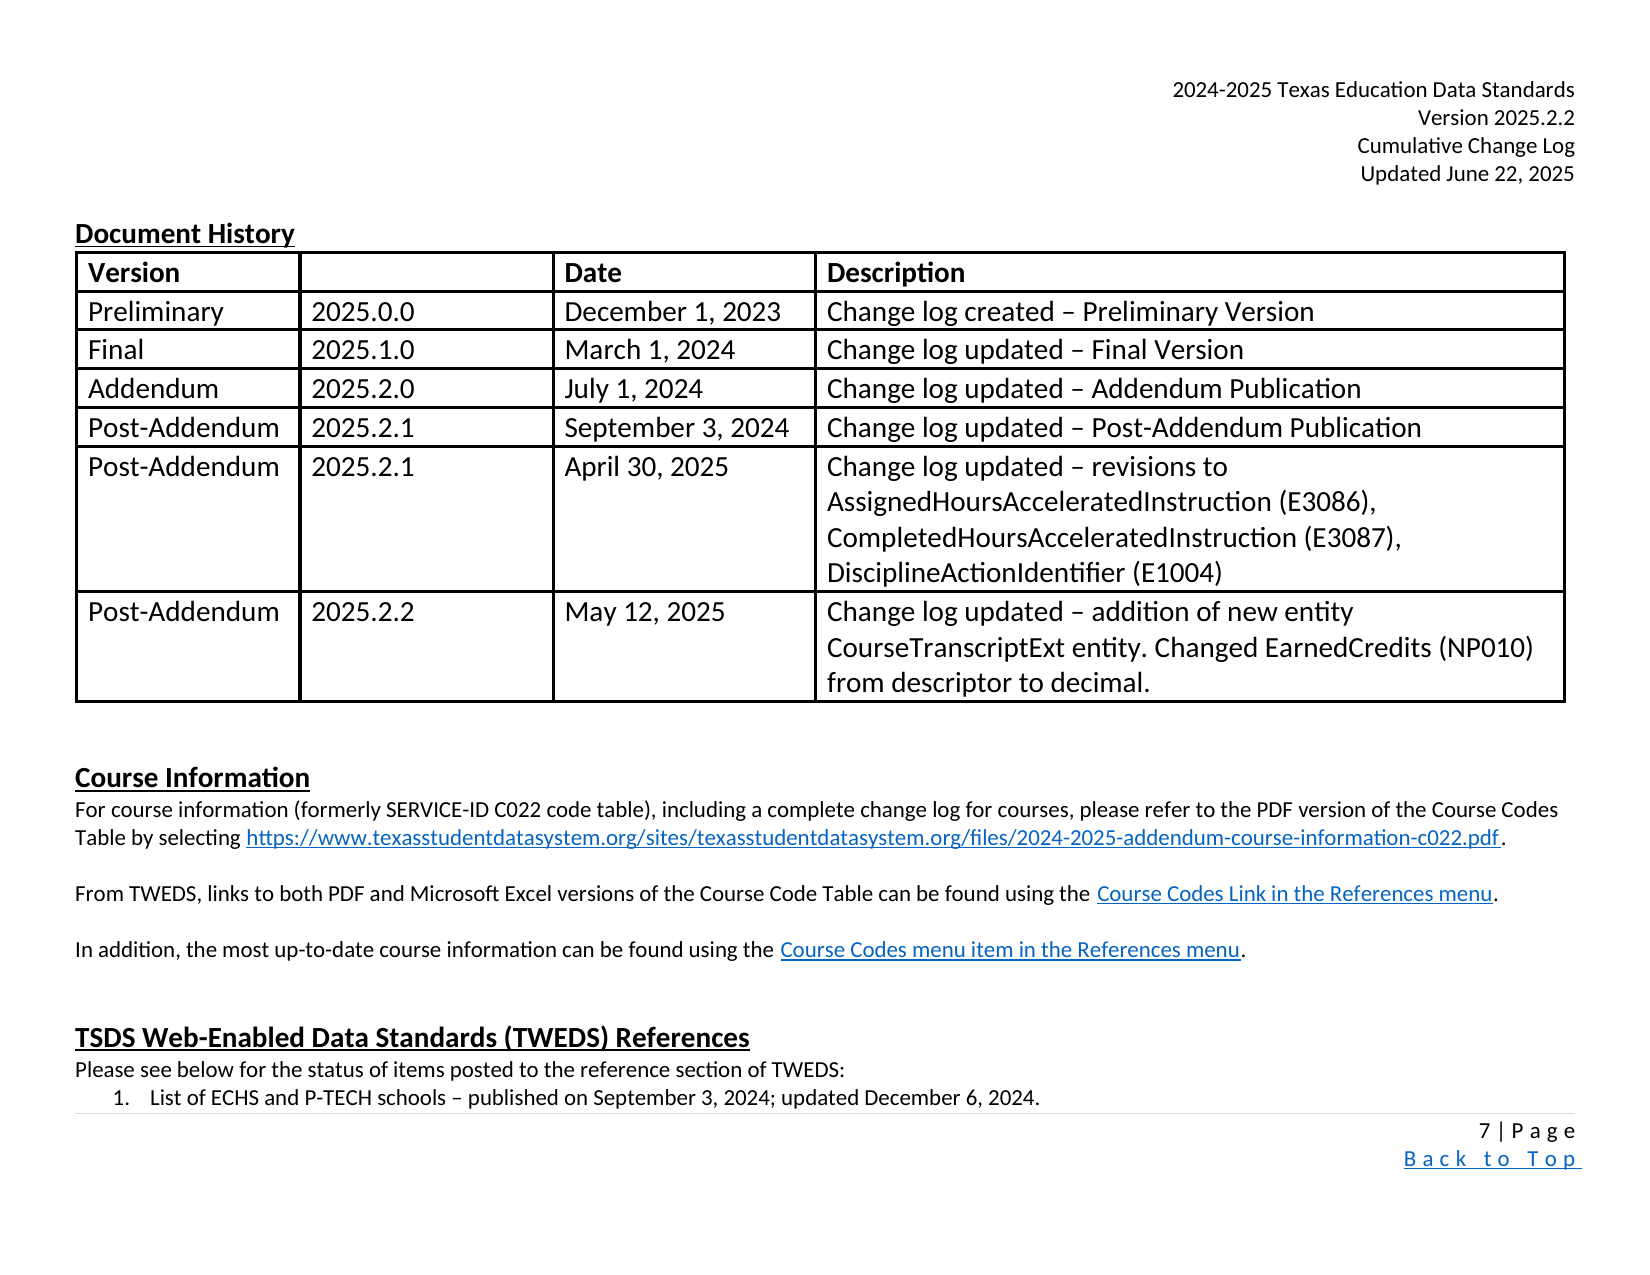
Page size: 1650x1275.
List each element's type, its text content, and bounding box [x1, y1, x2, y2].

table_cell April 30, 2025 [555, 448, 814, 590]
table_cell July 1, 2024 [555, 370, 814, 406]
subtitle TSDS Web-Enabled Data Standards (TWEDS) References [75, 1019, 1575, 1055]
table_cell Change log updated – Final Version [817, 331, 1563, 367]
table_header [302, 254, 552, 289]
table_header Date [555, 254, 814, 289]
list List of ECHS and P-TECH schools – published on September 3, 2024; updated December 6, 2024. [112, 1083, 1575, 1111]
table_cell December 1, 2023 [555, 293, 814, 328]
table_cell Change log updated – Addendum Publication [817, 370, 1563, 406]
table_cell 2025.2.1 [302, 409, 552, 444]
table_cell Change log updated – Post-Addendum Publication [817, 409, 1563, 444]
table_cell 2025.1.0 [302, 331, 552, 367]
table_cell Preliminary [78, 293, 298, 328]
table_cell Post-Addendum [78, 593, 298, 700]
table_cell 2025.2.0 [302, 370, 552, 406]
table_cell Change log created – Preliminary Version [817, 293, 1563, 328]
text For course information (formerly SERVICE-ID C022 code table), including a complete change log for courses, please refer to the PDF version of the Course Codes Table by selecting https://www.texasstudentdatasystem.org/sites/texasstudentdatasystem.org/files/2024-2025-addendum-course-information-c022.pdf. [75, 795, 1575, 851]
text In addition, the most up-to-date course information can be found using the Course Codes menu item in the References menu. [75, 935, 1575, 963]
table_cell 2025.2.2 [302, 593, 552, 700]
table_header Version [78, 254, 298, 289]
table_cell Final [78, 331, 298, 367]
table_cell Change log updated – addition of new entity CourseTranscriptExt entity. Changed EarnedCredits (NP010) from descriptor to decimal. [817, 593, 1563, 700]
text From TWEDS, links to both PDF and Microsoft Excel versions of the Course Code Table can be found using the Course Codes Link in the References menu. [75, 879, 1575, 907]
table_cell May 12, 2025 [555, 593, 814, 700]
table_cell September 3, 2024 [555, 409, 814, 444]
table_cell Addendum [78, 370, 298, 406]
table_cell 2025.0.0 [302, 293, 552, 328]
table_cell Change log updated – revisions to AssignedHoursAcceleratedInstruction (E3086), CompletedHoursAcceleratedInstruction (E3087), DisciplineActionIdentifier (E1004) [817, 448, 1563, 590]
table_cell Post-Addendum [78, 448, 298, 590]
table_cell Post-Addendum [78, 409, 298, 444]
table_header Description [817, 254, 1563, 289]
text Please see below for the status of items posted to the reference section of TWEDS: [75, 1055, 1575, 1083]
subtitle Course Information [75, 759, 1575, 795]
table_cell 2025.2.1 [302, 448, 552, 590]
table_cell March 1, 2024 [555, 331, 814, 367]
subtitle Document History [75, 215, 1575, 251]
